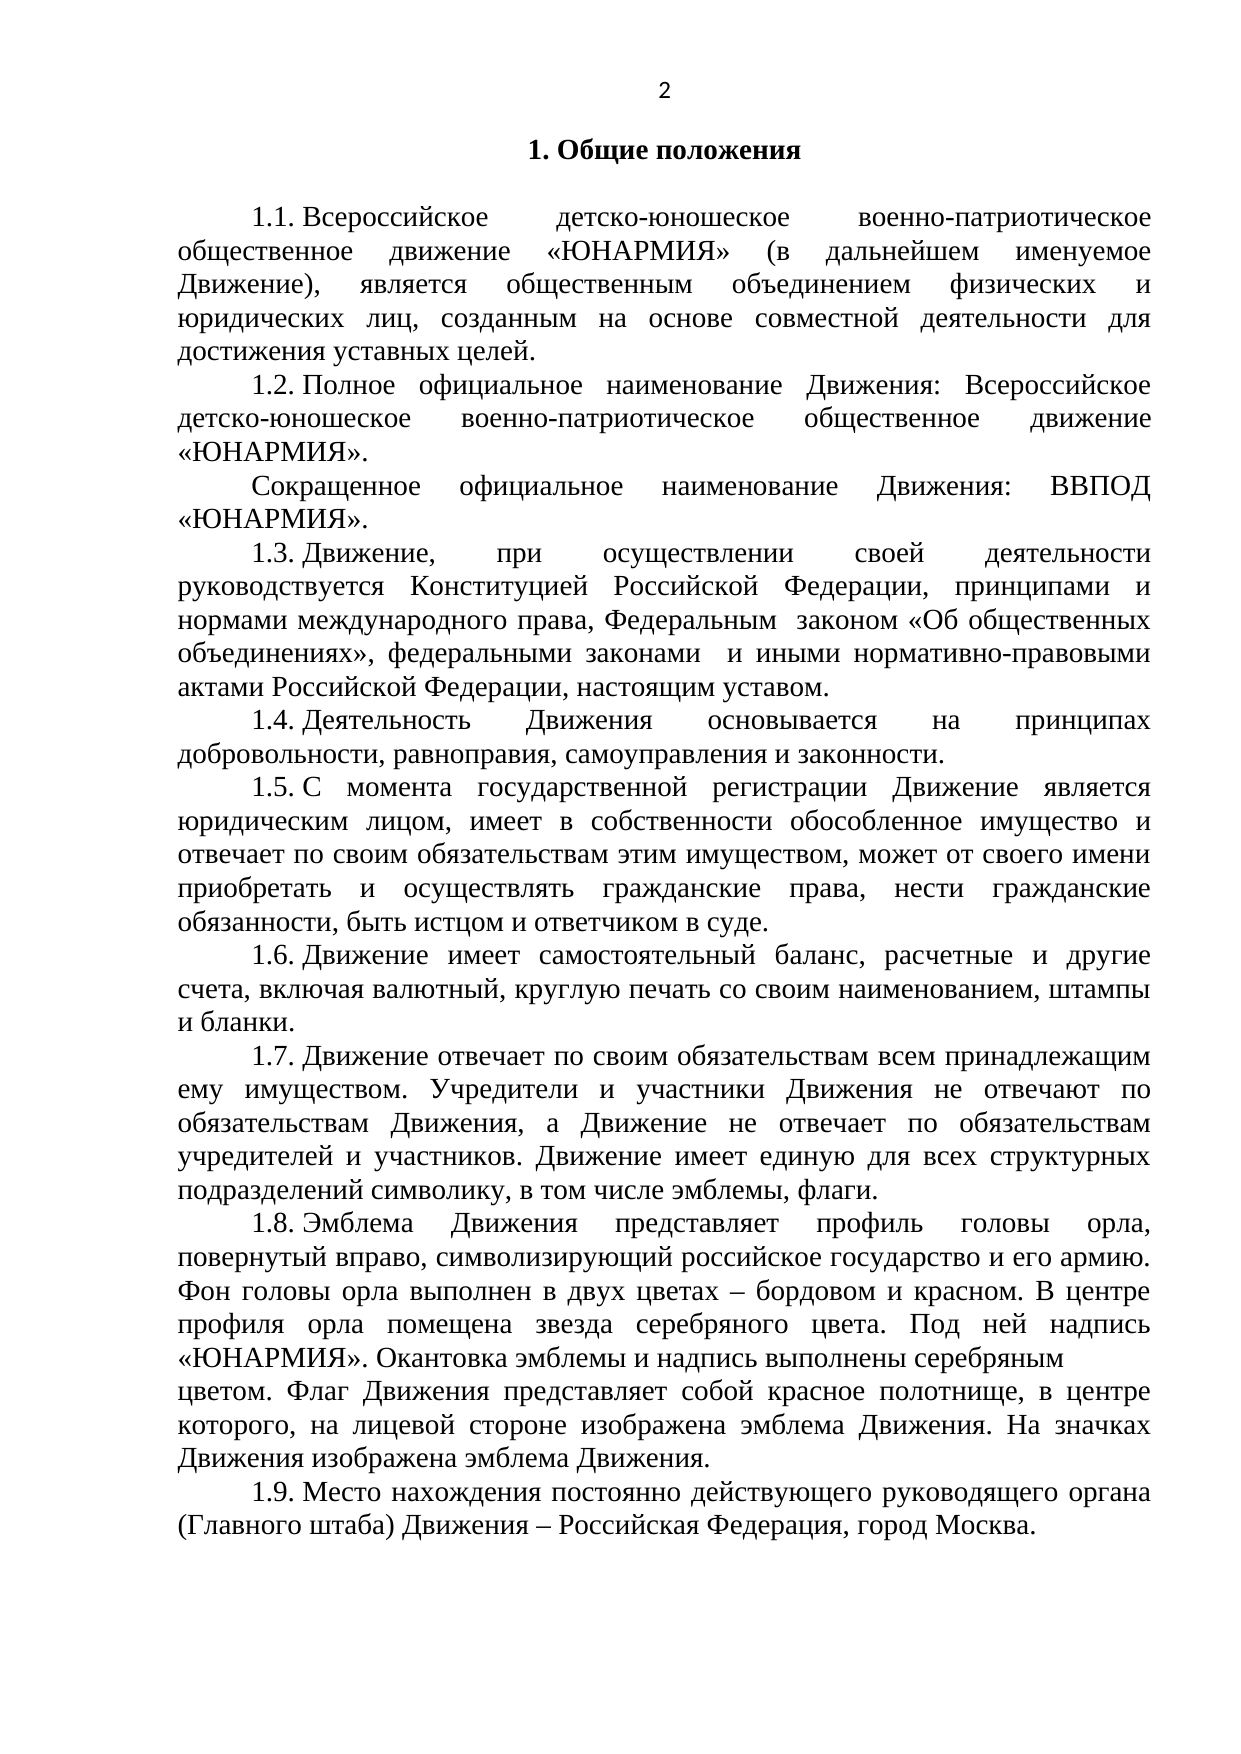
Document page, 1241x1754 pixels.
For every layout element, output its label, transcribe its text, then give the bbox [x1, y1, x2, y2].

list 1. Общие положения [177, 132, 1152, 166]
text 1.3. Движение, при осуществлении своей деятельности руководствуется Конституцией Российской Федерации, принципами и нормами международного права, Федеральным законом «Об общественных объединениях», федеральными законами и иными нормативно-правовыми актами Российской Федерации, настоящим уставом. [177, 535, 1152, 702]
list 1.2. Полное официальное наименование Движения: Всероссийское детско-юношеское военно-патриотическое общественное движение «ЮНАРМИЯ». [177, 367, 1152, 468]
text 1.5. С момента государственной регистрации Движение является юридическим лицом, имеет в собственности обособленное имущество и отвечает по своим обязательствам этим имуществом, может от своего имени приобретать и осуществлять гражданские права, нести гражданские обязанности, быть истцом и ответчиком в суде. [177, 769, 1152, 937]
text 1.9. Место нахождения постоянно действующего руководящего органа (Главного штаба) Движения – Российская Федерация, город Москва. [177, 1474, 1152, 1541]
list 1.6. Движение имеет самостоятельный баланс, расчетные и другие счета, включая валютный, круглую печать со своим наименованием, штампы и бланки. [177, 937, 1152, 1038]
list 1.1. Всероссийское детско-юношеское военно-патриотическое общественное движение «ЮНАРМИЯ» (в дальнейшем именуемое Движение), является общественным объединением физических и юридических лиц, созданным на основе совместной деятельности для достижения уставных целей. [177, 199, 1152, 367]
text 1.8. Эмблема Движения представляет профиль головы орла, повернутый вправо, символизирующий российское государство и его армию. Фон головы орла выполнен в двух цветах – бордовом и красном. В центре профиля орла помещена звезда серебряного цвета. Под ней надпись «ЮНАРМИЯ». Окантовка эмблемы и надпись выполнены серебряным цветом. Флаг Движения представляет собой красное полотнище, в центре которого, на лицевой стороне изображена эмблема Движения. На значках Движения изображена эмблема Движения. [177, 1206, 1152, 1474]
text 1.7. Движение отвечает по своим обязательствам всем принадлежащим ему имуществом. Учредители и участники Движения не отвечают по обязательствам Движения, а Движение не отвечает по обязательствам учредителей и участников. Движение имеет единую для всех структурных подразделений символику, в том числе эмблемы, флаги. [177, 1038, 1152, 1206]
list Сокращенное официальное наименование Движения: ВВПОД «ЮНАРМИЯ». [177, 468, 1152, 535]
text 1.4. Деятельность Движения основывается на принципах добровольности, равноправия, самоуправления и законности. [177, 702, 1152, 769]
